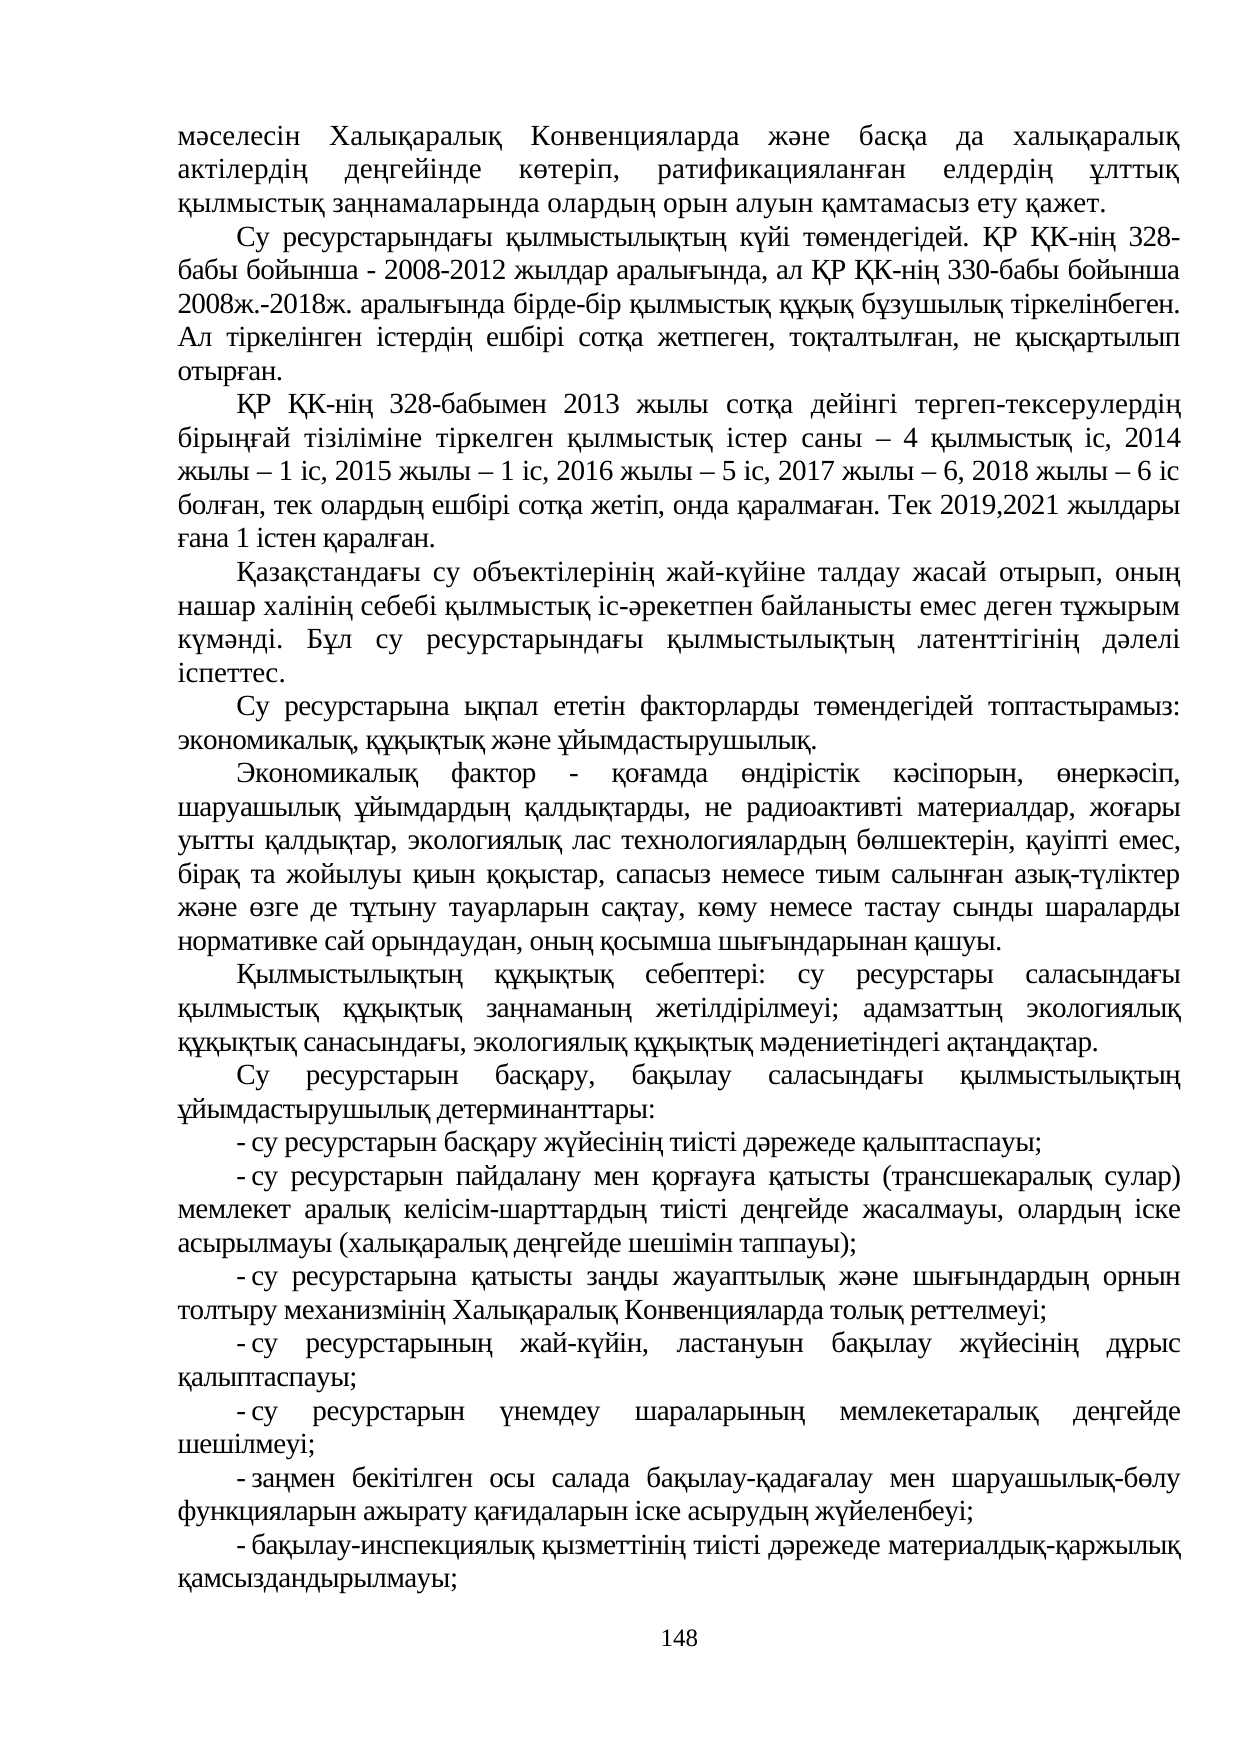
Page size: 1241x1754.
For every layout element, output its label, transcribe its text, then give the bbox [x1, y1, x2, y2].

text Қылмыстылықтың құқықтық себептері: су ресурстары саласындағы қылмыстық құқықтық заңнаманың жетілдірілмеуі; адамзаттың экологиялық құқықтық санасындағы, экологиялық құқықтық мәдениетіндегі ақтаңдақтар. [177, 957, 1181, 1057]
list бақылау-инспекциялық қызметтінің тиісті дәрежеде материалдық-қаржылық қамсыздандырылмауы; [177, 1527, 1181, 1594]
list су ресурстарын пайдалану мен қорғауға қатысты (трансшекаралық сулар) мемлекет аралық келісім-шарттардың тиісті деңгейде жасалмауы, олардың іске асырылмауы (халықаралық деңгейде шешімін таппауы); [177, 1158, 1181, 1258]
list су ресурстарын үнемдеу шараларының мемлекетаралық деңгейде шешілмеуі; [177, 1393, 1181, 1460]
list заңмен бекітілген осы салада бақылау-қадағалау мен шаруашылық-бөлу функцияларын ажырату қағидаларын іске асырудың жүйеленбеуі; [177, 1460, 1181, 1527]
text Экономикалық фактор - қоғамда өндірістік кәсіпорын, өнеркәсіп, шаруашылық ұйымдардың қалдықтарды, не радиоактивті материалдар, жоғары уытты қалдықтар, экологиялық лас технологиялардың бөлшектерін, қауіпті емес, бірақ та жойылуы қиын қоқыстар, сапасыз немесе тиым салынған азық-түліктер және өзге де тұтыну тауарларын сақтау, көму немесе тастау сынды шараларды нормативке сай орындаудан, оның қосымша шығындарынан қашуы. [177, 755, 1181, 957]
text Су ресурстарына ықпал ететін факторларды төмендегідей топтастырамыз: экономикалық, құқықтық және ұйымдастырушылық. [177, 688, 1181, 755]
list су ресурстарын басқару жүйесінің тиісті дәрежеде қалыптаспауы; [177, 1124, 1181, 1158]
text Су ресурстарын басқару, бақылау саласындағы қылмыстылықтың ұйымдастырушылық детерминанттары: [177, 1057, 1181, 1124]
text Су ресурстарындағы қылмыстылықтың күйі төмендегідей. ҚР ҚК-нің 328-бабы бойынша - 2008-2012 жылдар аралығында, ал ҚР ҚК-нің 330-бабы бойынша 2008ж.-2018ж. аралығында бірде-бір қылмыстық құқық бұзушылық тіркелінбеген. Ал тіркелінген істердің ешбірі сотқа жетпеген, тоқталтылған, не қысқартылып отырған. [177, 219, 1181, 386]
text ҚР ҚК-нің 328-бабымен 2013 жылы сотқа дейінгі тергеп-тексерулердің бірыңғай тізіліміне тіркелген қылмыстық істер саны – 4 қылмыстық іс, 2014 жылы – 1 іс, 2015 жылы – 1 іс, 2016 жылы – 5 іс, 2017 жылы – 6, 2018 жылы – 6 іс болған, тек олардың ешбірі сотқа жетіп, онда қаралмаған. Тек 2019,2021 жылдары ғана 1 істен қаралған. [177, 386, 1181, 554]
list су ресурстарының жай-күйін, ластануын бақылау жүйесінің дұрыс қалыптаспауы; [177, 1326, 1181, 1393]
text мәселесін Халықаралық Конвенцияларда және басқа да халықаралық актілердің деңгейінде көтеріп, ратификацияланған елдердің ұлттық қылмыстық заңнамаларында олардың орын алуын қамтамасыз ету қажет. [177, 118, 1181, 219]
list су ресурстарына қатысты заңды жауаптылық және шығындардың орнын толтыру механизмінің Халықаралық Конвенцияларда толық реттелмеуі; [177, 1258, 1181, 1326]
text Қазақстандағы су объектілерінің жай-күйіне талдау жасай отырып, оның нашар халінің себебі қылмыстық іс-әрекетпен байланысты емес деген тұжырым күмәнді. Бұл су ресурстарындағы қылмыстылықтың латенттігінің дәлелі іспеттес. [177, 554, 1181, 688]
